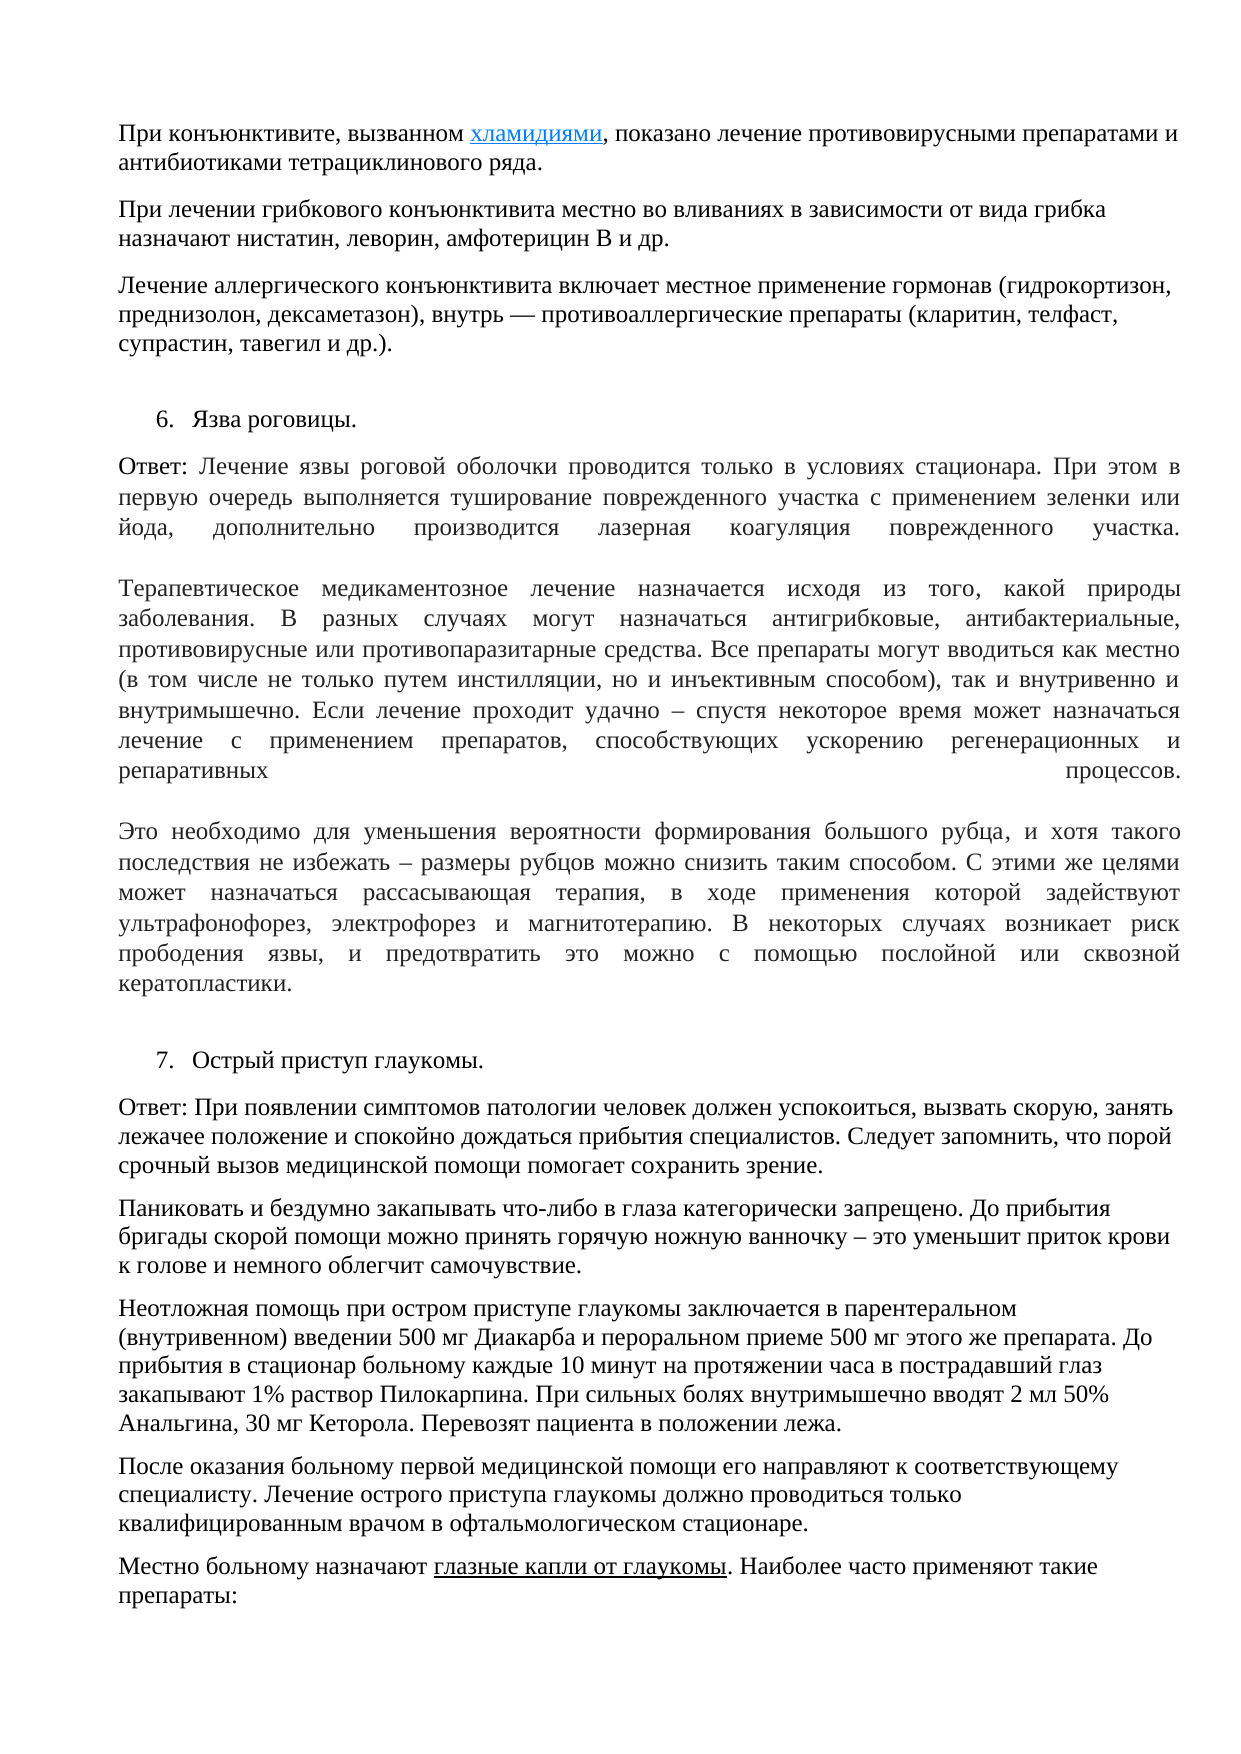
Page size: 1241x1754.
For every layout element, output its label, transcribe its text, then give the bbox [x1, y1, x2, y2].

text После оказания больному первой медицинской помощи его направляют к соответствующему специалисту. Лечение острого приступа глаукомы должно проводиться только квалифицированным врачом в офтальмологическом стационаре. [118, 1451, 1181, 1537]
text Паниковать и бездумно закапывать что-либо в глаза категорически запрещено. До прибытия бригады скорой помощи можно принять горячую ножную ванночку – это уменьшит приток крови к голове и немного облегчит самочувствие. [118, 1193, 1181, 1279]
text Местно больному назначают глазные капли от глаукомы. Наиболее часто применяют такие препараты: [118, 1551, 1181, 1609]
text При конъюнктивите, вызванном хламидиями, показано лечение противовирусными препаратами и антибиотиками тетрациклинового ряда. [118, 118, 1181, 176]
list Ответ: Лечение язвы роговой оболочки проводится только в условиях стационара. При этом в первую очередь выполняется туширование поврежденного участка с применением зеленки или йода, дополнительно производится лазерная коагуляция поврежденного участка. Терапевтическое медикаментозное лечение назначается исходя из того, какой природы заболевания. В разных случаях могут назначаться антигрибковые, антибактериальные, противовирусные или противопаразитарные средства. Все препараты могут вводиться как местно (в том числе не только путем инстилляции, но и инъективным способом), так и внутривенно и внутримышечно. Если лечение проходит удачно – спустя некоторое время может назначаться лечение с применением препаратов, способствующих ускорению регенерационных и репаративных процессов. Это необходимо для уменьшения вероятности формирования большого рубца, и хотя такого последствия не избежать – размеры рубцов можно снизить таким способом. С этими же целями может назначаться рассасывающая терапия, в ходе применения которой задействуют ультрафонофорез, электрофорез и магнитотерапию. В некоторых случаях возникает риск прободения язвы, и предотвратить это можно с помощью послойной или сквозной кератопластики. [118, 451, 1181, 1027]
list Острый приступ глаукомы. [156, 1045, 1181, 1074]
list Язва роговицы. [156, 404, 1181, 433]
text Неотложная помощь при остром приступе глаукомы заключается в парентеральном (внутривенном) введении 500 мг Диакарба и пероральном приеме 500 мг этого же препарата. До прибытия в стационар больному каждые 10 минут на протяжении часа в пострадавший глаз закапывают 1% раствор Пилокарпина. При сильных болях внутримышечно вводят 2 мл 50% Анальгина, 30 мг Кеторола. Перевозят пациента в положении лежа. [118, 1293, 1181, 1437]
text Лечение аллергического конъюнктивита включает местное применение гормонав (гидрокортизон, преднизолон, дексаметазон), внутрь — противоаллергические препараты (кларитин, телфаст, супрастин, тавегил и др.). [118, 271, 1181, 357]
text При лечении грибкового конъюнктивита местно во вливаниях в зависимости от вида грибка назначают нистатин, леворин, амфотерицин В и др. [118, 194, 1181, 252]
text Ответ: При появлении симптомов патологии человек должен успокоиться, вызвать скорую, занять лежачее положение и спокойно дождаться прибытия специалистов. Следует запомнить, что порой срочный вызов медицинской помощи помогает сохранить зрение. [118, 1092, 1181, 1179]
